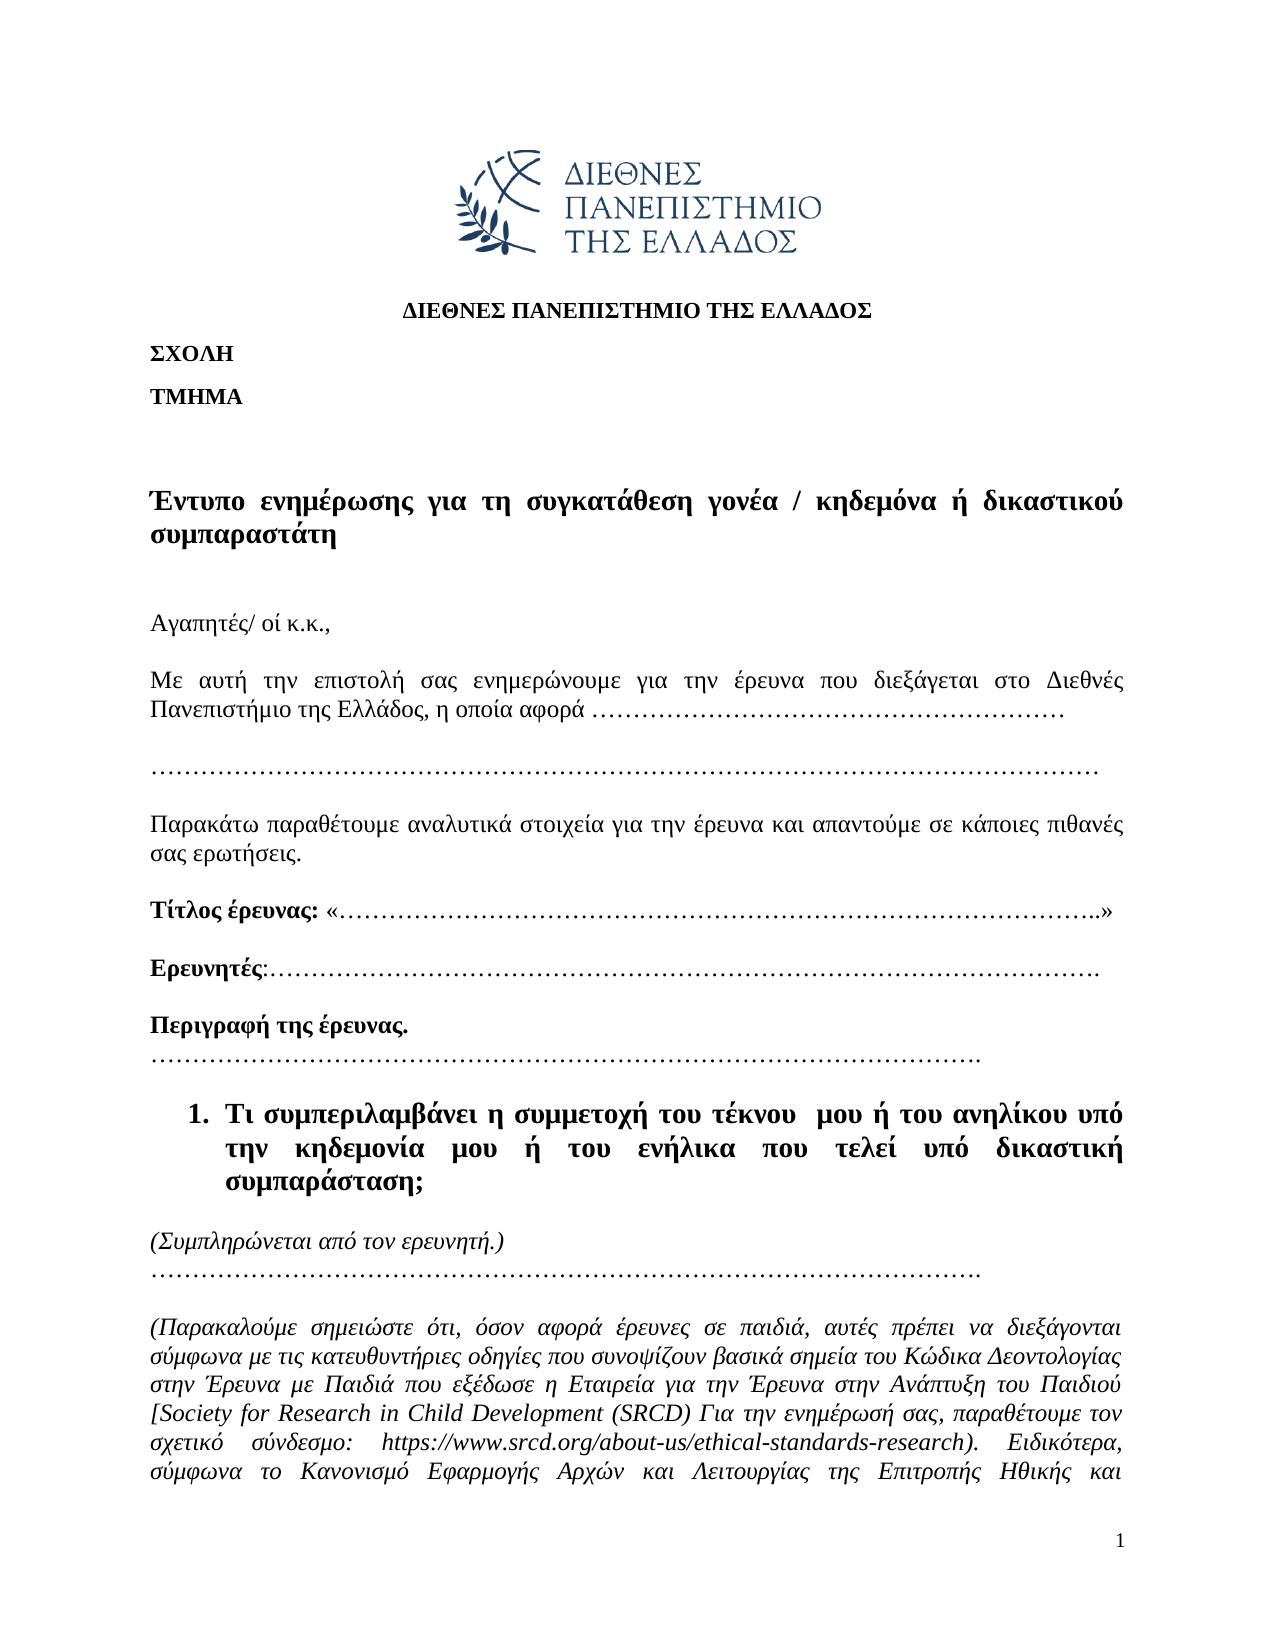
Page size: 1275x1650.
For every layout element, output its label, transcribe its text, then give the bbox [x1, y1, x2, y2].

text ΔΙΕΘΝΕΣ ΠΑΝΕΠΙΣΤΗΜΙΟ ΤΗΣ ΕΛΛΑΔΟΣ [150, 297, 1125, 324]
text Έντυπο ενημέρωσης για τη συγκατάθεση γονέα / κηδεμόνα ή δικαστικού συμπαραστάτη [150, 483, 1125, 550]
text ΤΜΗΜΑ [150, 383, 1125, 409]
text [150, 1312, 1125, 1484]
text …………………………………………………………………………………………………… [150, 751, 1125, 780]
text Με αυτή την επιστολή σας ενημερώνουμε για την έρευνα που διεξάγεται στο Διεθνές Πανεπιστήμιο της Ελλάδος, η οποία αφορά ………………………………………………… [150, 665, 1125, 723]
text Παρακάτω παραθέτουμε αναλυτικά στοιχεία για την έρευνα και απαντούμε σε κάποιες πιθανές σας ερωτήσεις. [150, 809, 1125, 866]
text Περιγραφή της έρευνας. [150, 1010, 1125, 1039]
text ………………………………………………………………………………………. [150, 1039, 1125, 1068]
text Ερευνητές:………………………………………………………………………………………. [150, 953, 1125, 981]
list Τι συμπεριλαμβάνει η συμμετοχή του τέκνου μου ή του ανηλίκου υπό την κηδεμονία μου ή του ενήλικα που τελεί υπό δικαστική συμπαράσταση; [187, 1096, 1125, 1197]
picture [454, 150, 821, 255]
text ………………………………………………………………………………………. [150, 1254, 1125, 1283]
text Αγαπητές/ οί κ.κ., [150, 608, 1125, 636]
text (Συμπληρώνεται από τον ερευνητή.) [150, 1226, 1125, 1254]
text Τίτλος έρευνας: «………………………………………………………………………………..» [150, 895, 1125, 924]
text ΣΧΟΛΗ [150, 340, 1125, 367]
